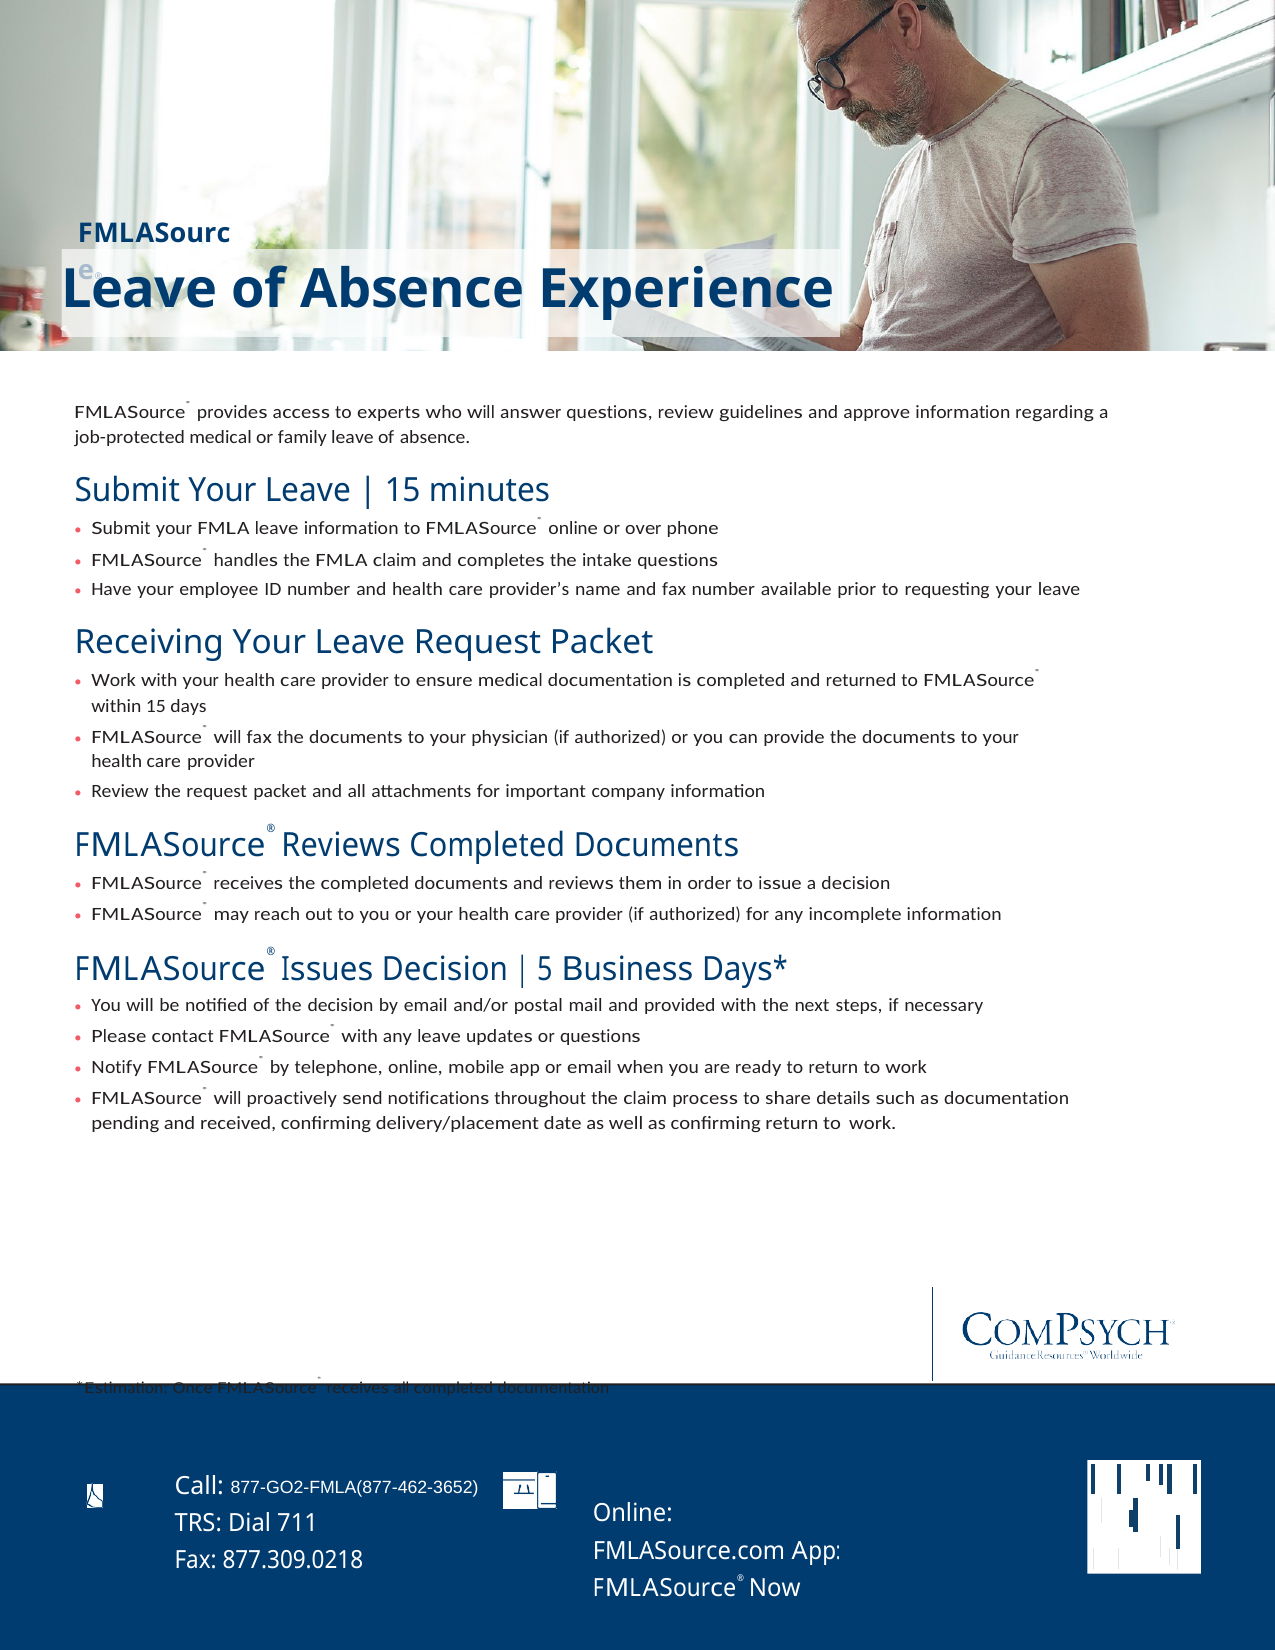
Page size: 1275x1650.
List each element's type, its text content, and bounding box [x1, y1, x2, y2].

picture [503, 1471, 557, 1509]
list You will be notified of the decision by email and/or postal mail and provided with the next steps, if necessary [74, 993, 1187, 1016]
list Submit your FMLA leave information to FMLASource® online or over phone [74, 515, 1187, 539]
list Have your employee ID number and health care provider’s name and fax number available prior to requesting your leave [74, 577, 1187, 600]
list FMLASource® will fax the documents to your physician (if authorized) or you can provide the documents to your health care provider [74, 723, 1025, 772]
text Call: 877-GO2-FMLA(877-462-3652) [174, 1467, 485, 1502]
list FMLASource® will proactively send notifications throughout the claim process to share details such as documentation pending and received, confirming delivery/placement date as well as confirming return to work. [74, 1085, 1076, 1134]
text within 15 days [91, 694, 1187, 717]
picture [962, 1312, 1175, 1359]
picture [0, 0, 1275, 351]
list Please contact FMLASource® with any leave updates or questions [74, 1022, 1187, 1047]
list Review the request packet and all attachments for important company information [74, 779, 1187, 802]
subtitle FMLASource® Reviews Completed Documents [74, 820, 1187, 866]
picture [86, 1483, 103, 1508]
text Fax: 877.309.0218 [174, 1542, 485, 1576]
text Online: FMLASource.com App: FMLASource® Now [593, 1495, 851, 1604]
list FMLASource® receives the completed documents and reviews them in order to issue a decision [74, 869, 1187, 894]
text *Estimation: Once FMLASource® receives all completed documentation [75, 1376, 1187, 1397]
subtitle Receiving Your Leave Request Packet [74, 618, 1187, 664]
subtitle FMLASource® Issues Decision | 5 Business Days* [74, 943, 1187, 990]
subtitle Submit Your Leave | 15 minutes [74, 466, 1187, 512]
list FMLASource® handles the FMLA claim and completes the intake questions [74, 546, 1187, 571]
subtitle TRS: Dial 711 [174, 1505, 485, 1539]
text FMLASource® provides access to experts who will answer questions, review guidelines and approve information regarding a job-protected medical or family leave of absence. [74, 399, 1116, 448]
list FMLASource® may reach out to you or your health care provider (if authorized) for any incomplete information [74, 901, 1187, 925]
list Work with your health care provider to ensure medical documentation is completed and returned to FMLASource® [74, 667, 1187, 692]
list Notify FMLASource® by telephone, online, mobile app or email when you are ready to return to work [74, 1054, 1187, 1078]
